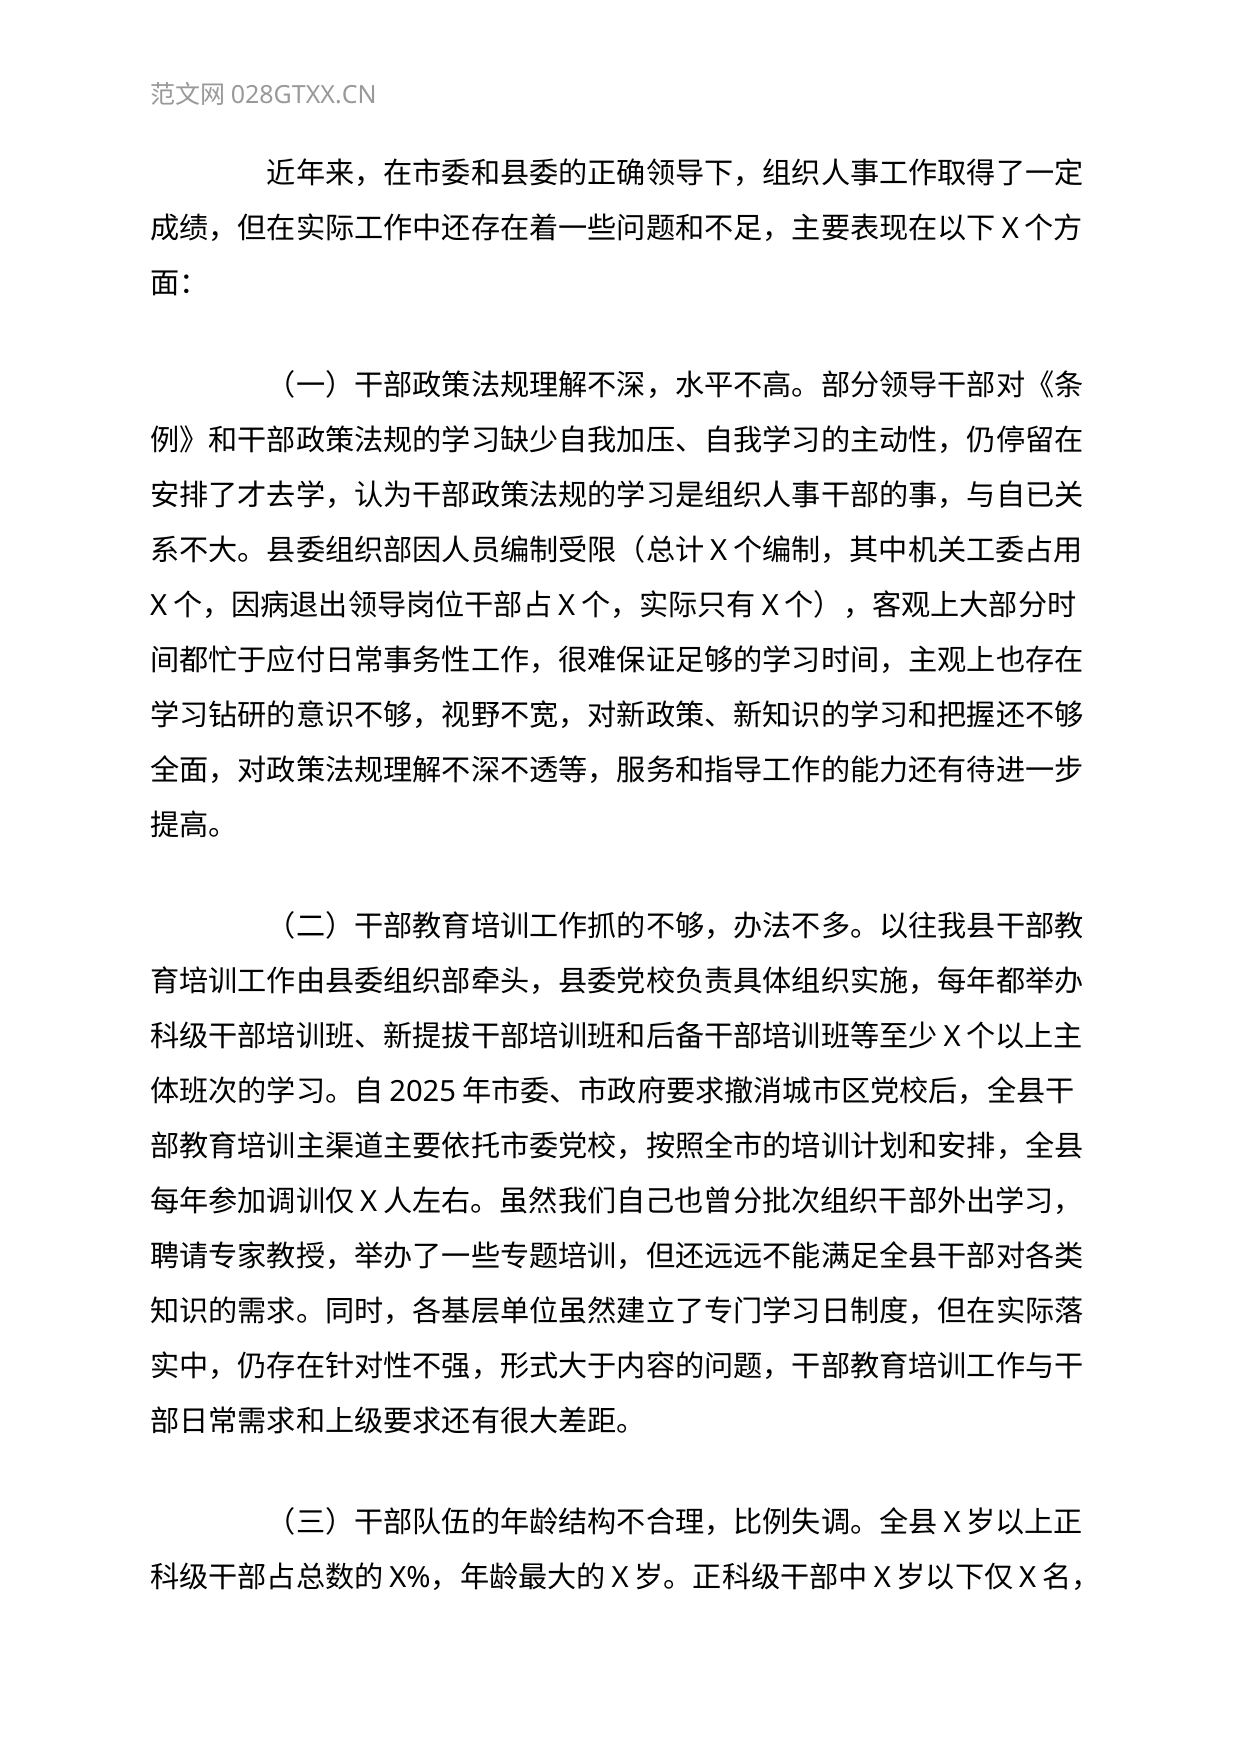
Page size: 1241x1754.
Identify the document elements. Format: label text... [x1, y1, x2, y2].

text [150, 1499, 1090, 1596]
text 近年来，在市委和县委的正确领导下，组织人事工作取得了一定成绩，但在实际工作中还存在着一些问题和不足，主要表现在以下X个方面： [150, 150, 1090, 302]
text （二）干部教育培训工作抓的不够，办法不多。以往我县干部教育培训工作由县委组织部牵头，县委党校负责具体组织实施，每年都举办科级干部培训班、新提拔干部培训班和后备干部培训班等至少X个以上主体班次的学习。自2025年市委、市政府要求撤消城市区党校后，全县干部教育培训主渠道主要依托市委党校，按照全市的培训计划和安排，全县每年参加调训仅X人左右。虽然我们自己也曾分批次组织干部外出学习，聘请专家教授，举办了一些专题培训，但还远远不能满足全县干部对各类知识的需求。同时，各基层单位虽然建立了专门学习日制度，但在实际落实中，仍存在针对性不强，形式大于内容的问题，干部教育培训工作与干部日常需求和上级要求还有很大差距。 [150, 903, 1090, 1439]
text （一）干部政策法规理解不深，水平不高。部分领导干部对《条例》和干部政策法规的学习缺少自我加压、自我学习的主动性，仍停留在安排了才去学，认为干部政策法规的学习是组织人事干部的事，与自已关系不大。县委组织部因人员编制受限（总计X个编制，其中机关工委占用X个，因病退出领导岗位干部占X个，实际只有X个），客观上大部分时间都忙于应付日常事务性工作，很难保证足够的学习时间，主观上也存在学习钻研的意识不够，视野不宽，对新政策、新知识的学习和把握还不够全面，对政策法规理解不深不透等，服务和指导工作的能力还有待进一步提高。 [150, 362, 1090, 843]
